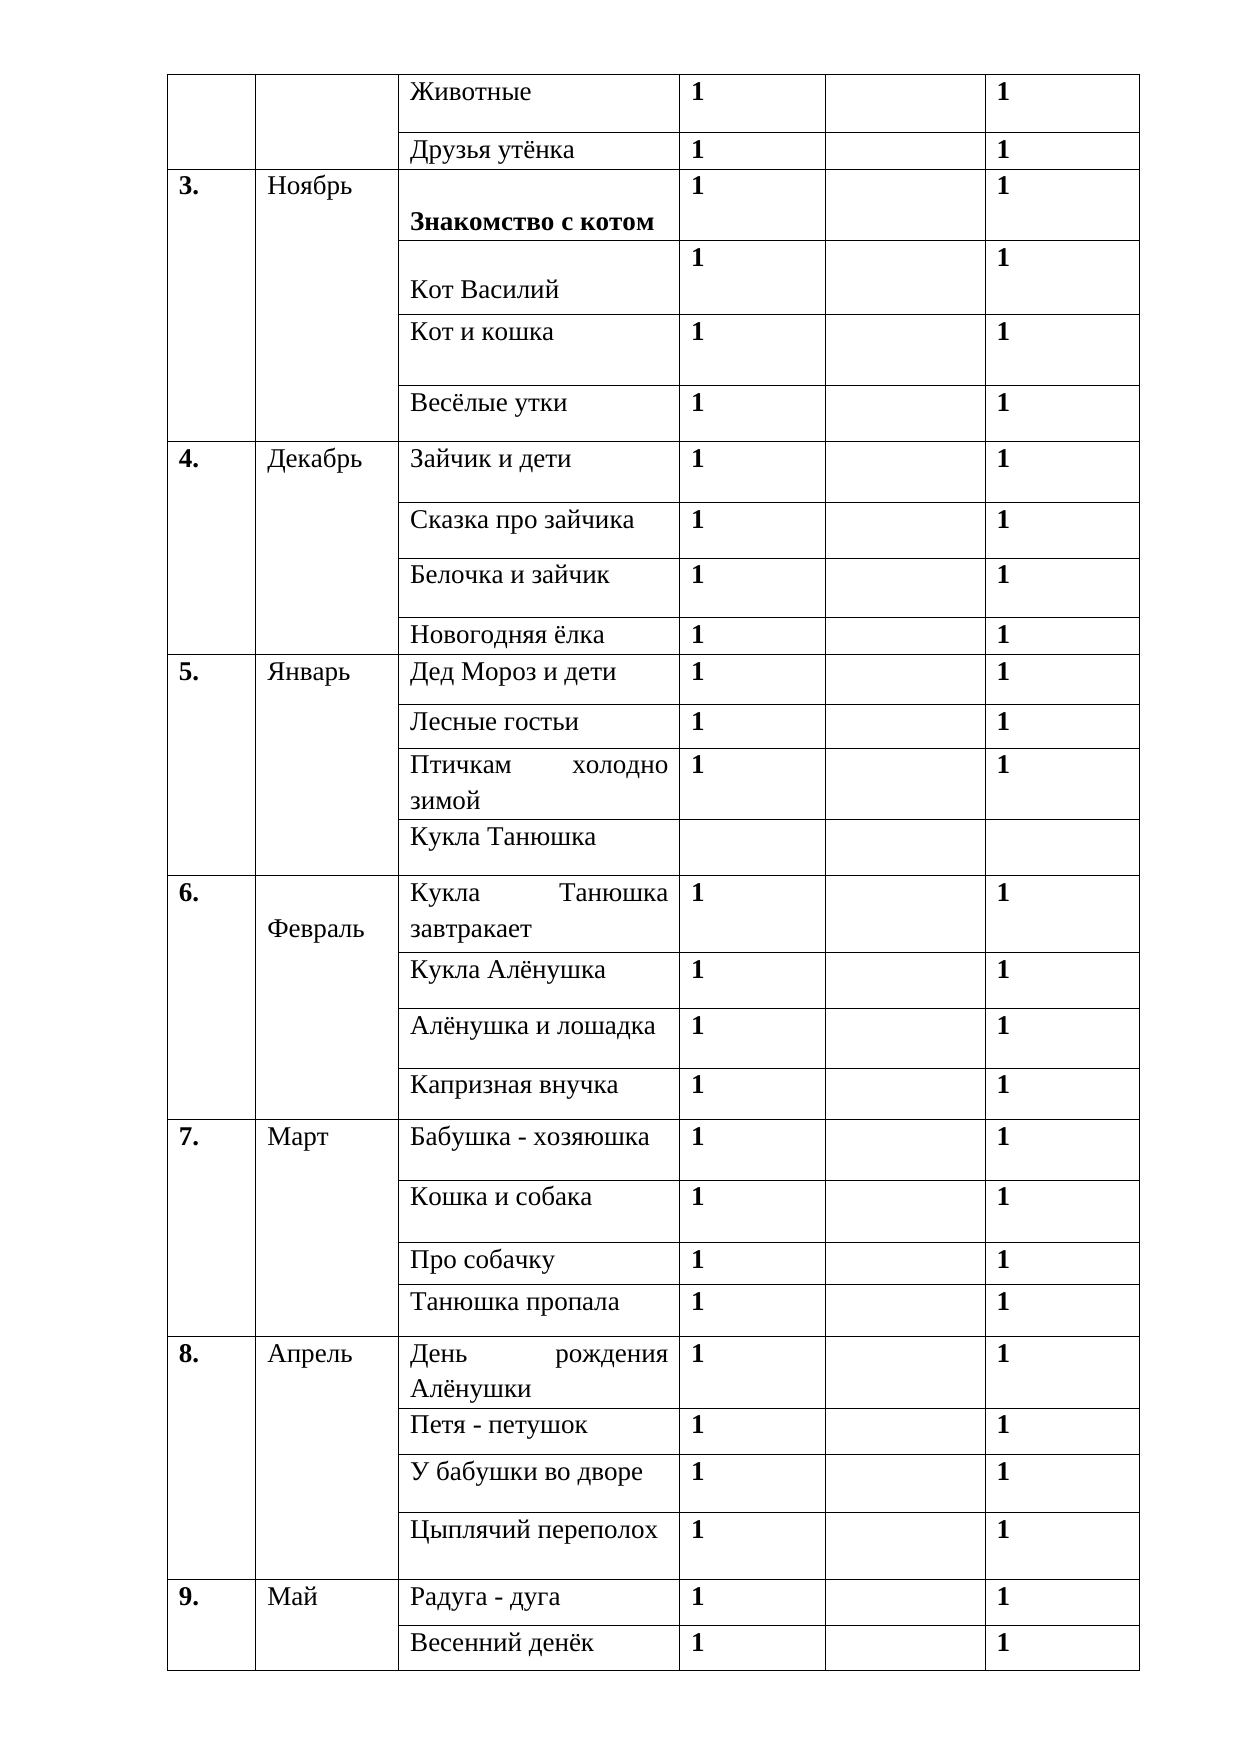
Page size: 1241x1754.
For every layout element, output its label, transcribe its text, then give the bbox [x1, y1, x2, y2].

table_cell Кошка и собака [399, 1181, 679, 1242]
table_cell 1 [680, 1285, 825, 1336]
table_cell 1 [986, 876, 1139, 952]
table_cell Капризная внучка [399, 1069, 679, 1119]
table_cell [826, 559, 985, 617]
table_cell 1 [680, 655, 825, 704]
table_cell Танюшка пропала [399, 1285, 679, 1336]
table_cell Цыплячий переполох [399, 1513, 679, 1579]
table_cell [986, 820, 1139, 875]
table_cell 1 [986, 241, 1139, 314]
table_cell 1 [680, 503, 825, 557]
table_cell [826, 1409, 985, 1454]
table_cell [826, 1337, 985, 1407]
table_cell Апрель [256, 1337, 398, 1579]
table_cell [826, 1069, 985, 1119]
table_cell [826, 241, 985, 314]
table_cell 1 [986, 170, 1139, 240]
table_cell [826, 1181, 985, 1242]
table_cell 1 [986, 1243, 1139, 1284]
table_cell У бабушки во дворе [399, 1455, 679, 1512]
table_cell 7. [168, 1120, 255, 1336]
table_cell 1 [680, 1626, 825, 1670]
table_cell 1 [680, 1580, 825, 1625]
table_cell Ноябрь [256, 170, 398, 441]
table_cell [826, 442, 985, 502]
table_cell 1 [986, 75, 1139, 132]
table_cell [826, 133, 985, 168]
table_cell Алёнушка и лошадка [399, 1009, 679, 1067]
table_cell 1 [680, 1337, 825, 1407]
table_cell 1 [986, 1120, 1139, 1179]
table_cell Март [256, 1120, 398, 1336]
table_cell [826, 618, 985, 653]
table_cell [826, 1243, 985, 1284]
table_cell 1 [680, 1409, 825, 1454]
table_cell 1 [986, 705, 1139, 747]
table_cell 1 [986, 1580, 1139, 1625]
table_cell 4. [168, 442, 255, 653]
table_cell 1 [986, 442, 1139, 502]
table_cell 1 [986, 1337, 1139, 1407]
table_cell 3. [168, 170, 255, 441]
table_cell Дед Мороз и дети [399, 655, 679, 704]
table_cell 1 [986, 315, 1139, 385]
table_cell 1 [680, 1455, 825, 1512]
table_cell [680, 820, 825, 875]
table_cell [826, 1009, 985, 1067]
table_cell 1 [986, 1455, 1139, 1512]
table_cell [826, 315, 985, 385]
table_cell Сказка про зайчика [399, 503, 679, 557]
table_cell 5. [168, 655, 255, 875]
table_cell [826, 1580, 985, 1625]
table_cell [826, 503, 985, 557]
table_cell 1 [680, 705, 825, 747]
table_cell [826, 1285, 985, 1336]
table_cell Лесные гостьи [399, 705, 679, 747]
table_cell 1 [986, 386, 1139, 441]
table_cell [826, 1513, 985, 1579]
table_cell Знакомство с котом [399, 170, 679, 240]
table_cell 1 [680, 1069, 825, 1119]
table_cell [826, 1120, 985, 1179]
table_cell 1 [986, 503, 1139, 557]
table_cell 1 [680, 559, 825, 617]
table_cell [826, 953, 985, 1008]
table_cell [826, 75, 985, 132]
table_cell День рождения Алёнушки [399, 1337, 679, 1407]
table_cell [826, 820, 985, 875]
table_cell 1 [680, 749, 825, 819]
table_cell 1 [680, 1513, 825, 1579]
table_cell 1 [680, 1120, 825, 1179]
table_cell 9. [168, 1580, 255, 1670]
table_cell 1 [986, 655, 1139, 704]
table_cell Февраль [256, 876, 398, 1119]
table_cell 6. [168, 876, 255, 1119]
table_cell 1 [986, 1009, 1139, 1067]
table_cell 1 [680, 1181, 825, 1242]
table_cell [826, 749, 985, 819]
table_cell 1 [986, 953, 1139, 1008]
table_cell 1 [680, 133, 825, 168]
table_cell Май [256, 1580, 398, 1670]
table_cell Радуга - дуга [399, 1580, 679, 1625]
table_cell 1 [680, 241, 825, 314]
table_cell [826, 705, 985, 747]
table_cell 1 [986, 1069, 1139, 1119]
table_cell 1 [680, 1009, 825, 1067]
table_cell [826, 876, 985, 952]
table_cell Белочка и зайчик [399, 559, 679, 617]
table_cell Кукла Алёнушка [399, 953, 679, 1008]
table_cell Весенний денёк [399, 1626, 679, 1670]
table_cell 1 [680, 386, 825, 441]
table_cell 1 [680, 1243, 825, 1284]
table_cell 1 [986, 1285, 1139, 1336]
table_cell 1 [680, 442, 825, 502]
table_cell Птичкам холодно зимой [399, 749, 679, 819]
table_cell 1 [680, 953, 825, 1008]
table_cell 1 [680, 618, 825, 653]
table_cell Кукла Танюшка завтракает [399, 876, 679, 952]
table_cell [826, 386, 985, 441]
table_cell 1 [986, 133, 1139, 168]
table_cell [826, 1455, 985, 1512]
table_cell 1 [986, 1626, 1139, 1670]
table_cell Кот и кошка [399, 315, 679, 385]
table_cell 1 [680, 876, 825, 952]
table_cell Животные [399, 75, 679, 132]
table_cell 1 [986, 618, 1139, 653]
table_cell 1 [986, 1181, 1139, 1242]
table_cell [826, 1626, 985, 1670]
table_cell Декабрь [256, 442, 398, 653]
table_cell 1 [986, 749, 1139, 819]
table_cell [826, 655, 985, 704]
table_cell Кот Василий [399, 241, 679, 314]
table_cell Зайчик и дети [399, 442, 679, 502]
table_cell 1 [680, 170, 825, 240]
table_cell Весёлые утки [399, 386, 679, 441]
table_cell Про собачку [399, 1243, 679, 1284]
table_cell Друзья утёнка [399, 133, 679, 168]
table_cell Январь [256, 655, 398, 875]
table_cell 1 [680, 315, 825, 385]
table_cell 1 [986, 559, 1139, 617]
table_cell [826, 170, 985, 240]
table_cell Бабушка - хозяюшка [399, 1120, 679, 1179]
table_cell 1 [680, 75, 825, 132]
table_cell Новогодняя ёлка [399, 618, 679, 653]
table_cell Петя - петушок [399, 1409, 679, 1454]
table_cell 1 [986, 1513, 1139, 1579]
table_cell Кукла Танюшка [399, 820, 679, 875]
table_cell 1 [986, 1409, 1139, 1454]
table_cell 8. [168, 1337, 255, 1579]
